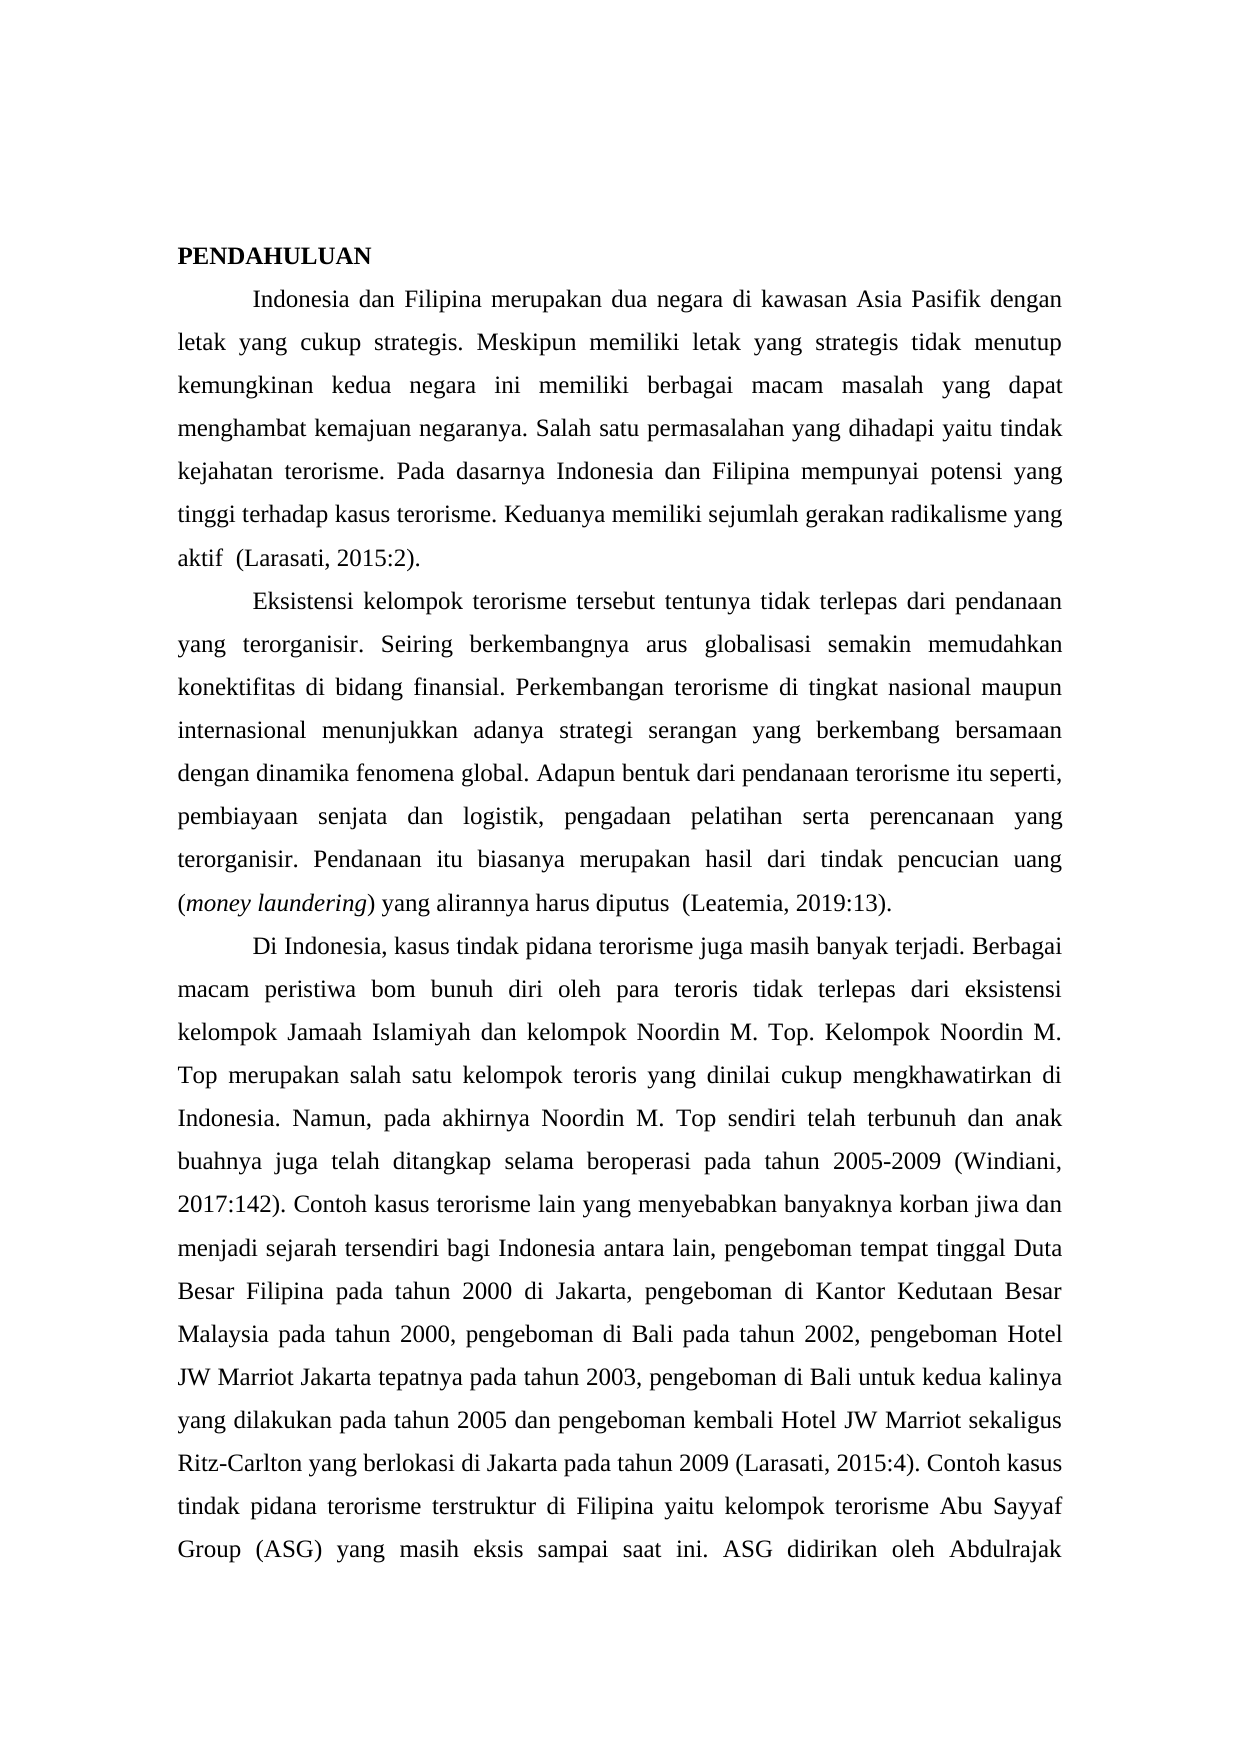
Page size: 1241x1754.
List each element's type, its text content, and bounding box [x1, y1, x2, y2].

subtitle PENDAHULUAN [177, 241, 1063, 269]
text Indonesia dan Filipina merupakan dua negara di kawasan Asia Pasifik dengan letak yang cukup strategis. Meskipun memiliki letak yang strategis tidak menutup kemungkinan kedua negara ini memiliki berbagai macam masalah yang dapat menghambat kemajuan negaranya. Salah satu permasalahan yang dihadapi yaitu tindak kejahatan terorisme. Pada dasarnya Indonesia dan Filipina mempunyai potensi yang tinggi terhadap kasus terorisme. Keduanya memiliki sejumlah gerakan radikalisme yang aktif (Larasati, 2015:2). [177, 284, 1063, 571]
text Eksistensi kelompok terorisme tersebut tentunya tidak terlepas dari pendanaan yang terorganisir. Seiring berkembangnya arus globalisasi semakin memudahkan konektifitas di bidang finansial. Perkembangan terorisme di tingkat nasional maupun internasional menunjukkan adanya strategi serangan yang berkembang bersamaan dengan dinamika fenomena global. Adapun bentuk dari pendanaan terorisme itu seperti, pembiayaan senjata dan logistik, pengadaan pelatihan serta perencanaan yang terorganisir. Pendanaan itu biasanya merupakan hasil dari tindak pencucian uang (money laundering) yang alirannya harus diputus (Leatemia, 2019:13). [177, 586, 1063, 916]
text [177, 931, 1063, 1563]
